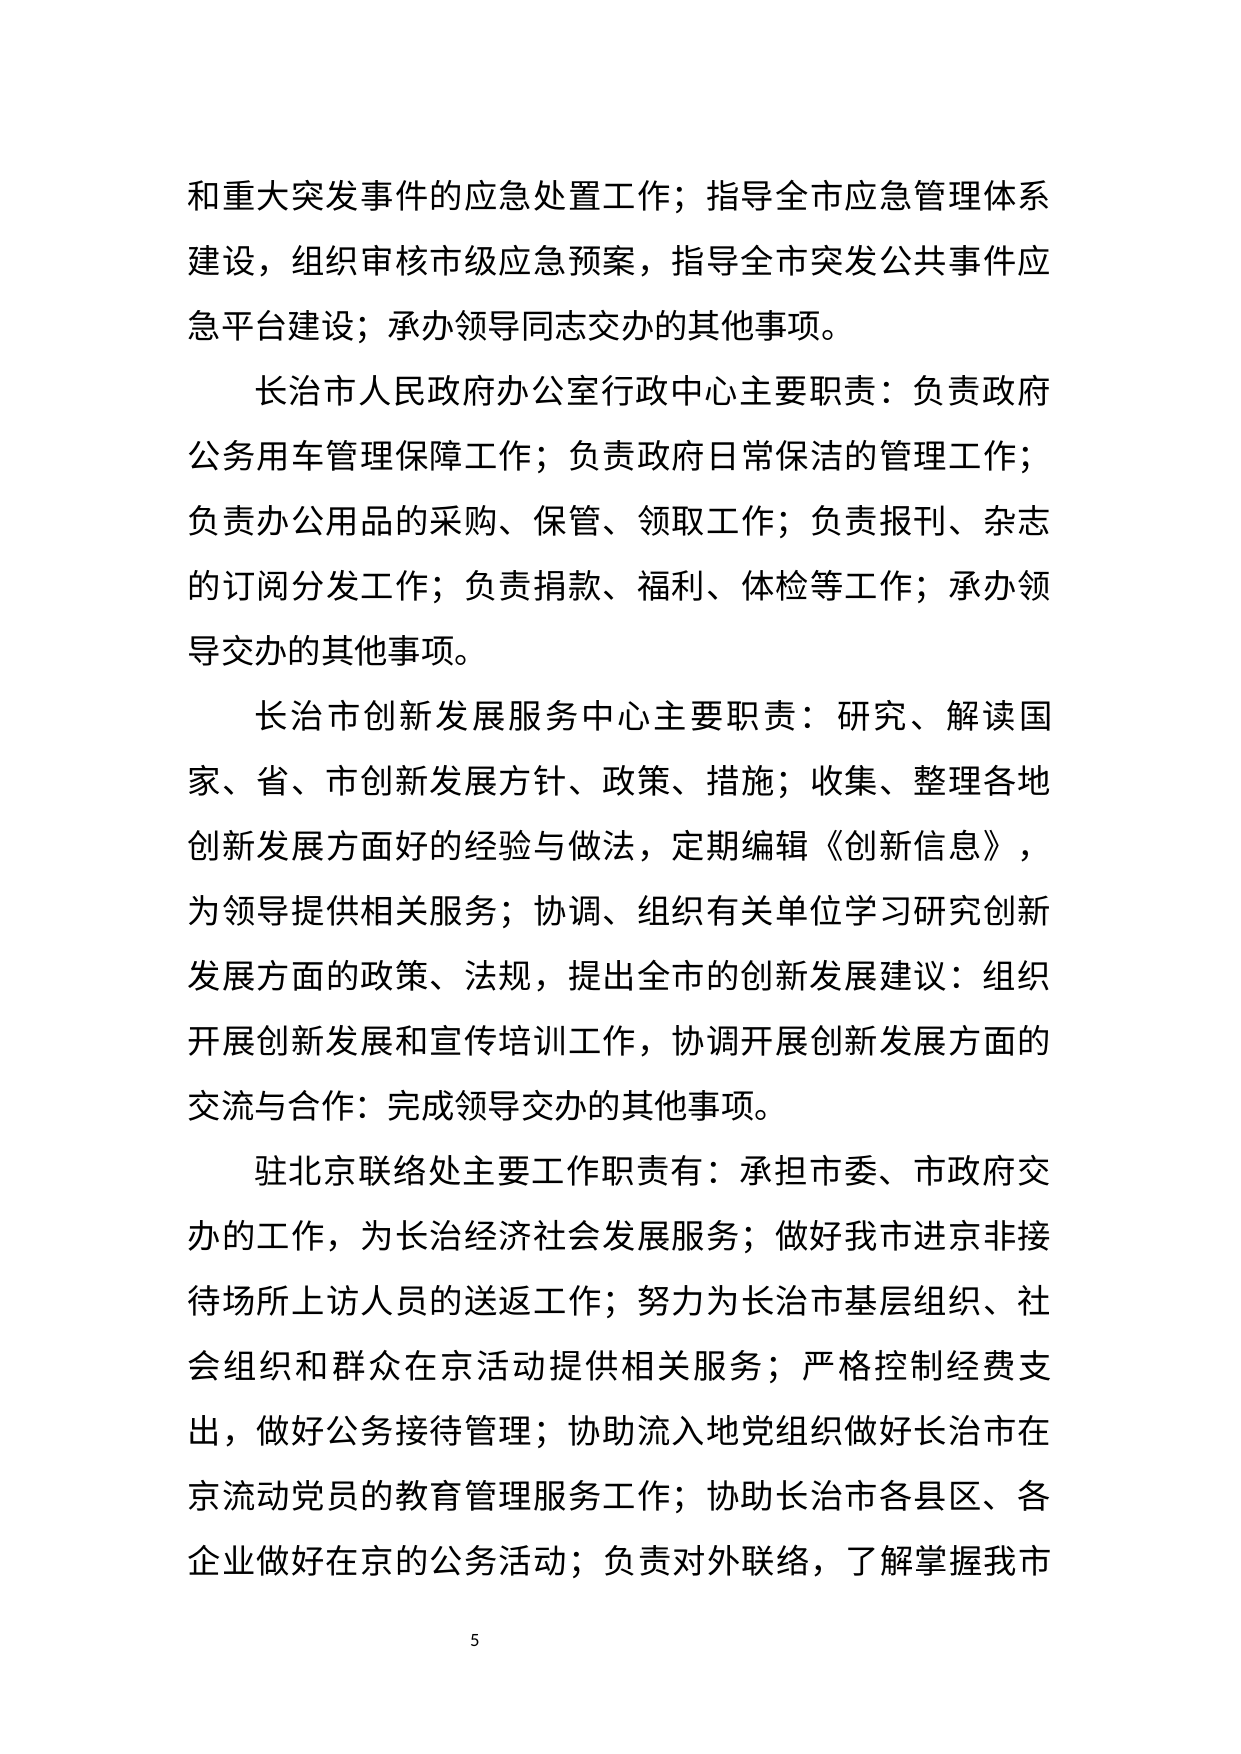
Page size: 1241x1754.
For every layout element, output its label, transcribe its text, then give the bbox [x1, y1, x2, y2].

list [187, 1137, 1053, 1592]
list 长治市创新发展服务中心主要职责：研究、解读国家、省、市创新发展方针、政策、措施；收集、整理各地创新发展方面好的经验与做法，定期编辑《创新信息》，为领导提供相关服务；协调、组织有关单位学习研究创新发展方面的政策、法规，提出全市的创新发展建议：组织开展创新发展和宣传培训工作，协调开展创新发展方面的交流与合作：完成领导交办的其他事项。 [187, 682, 1053, 1137]
list 长治市人民政府办公室行政中心主要职责：负责政府公务用车管理保障工作；负责政府日常保洁的管理工作；负责办公用品的采购、保管、领取工作；负责报刊、杂志的订阅分发工作；负责捐款、福利、体检等工作；承办领导交办的其他事项。 [187, 357, 1053, 682]
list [187, 162, 1053, 357]
